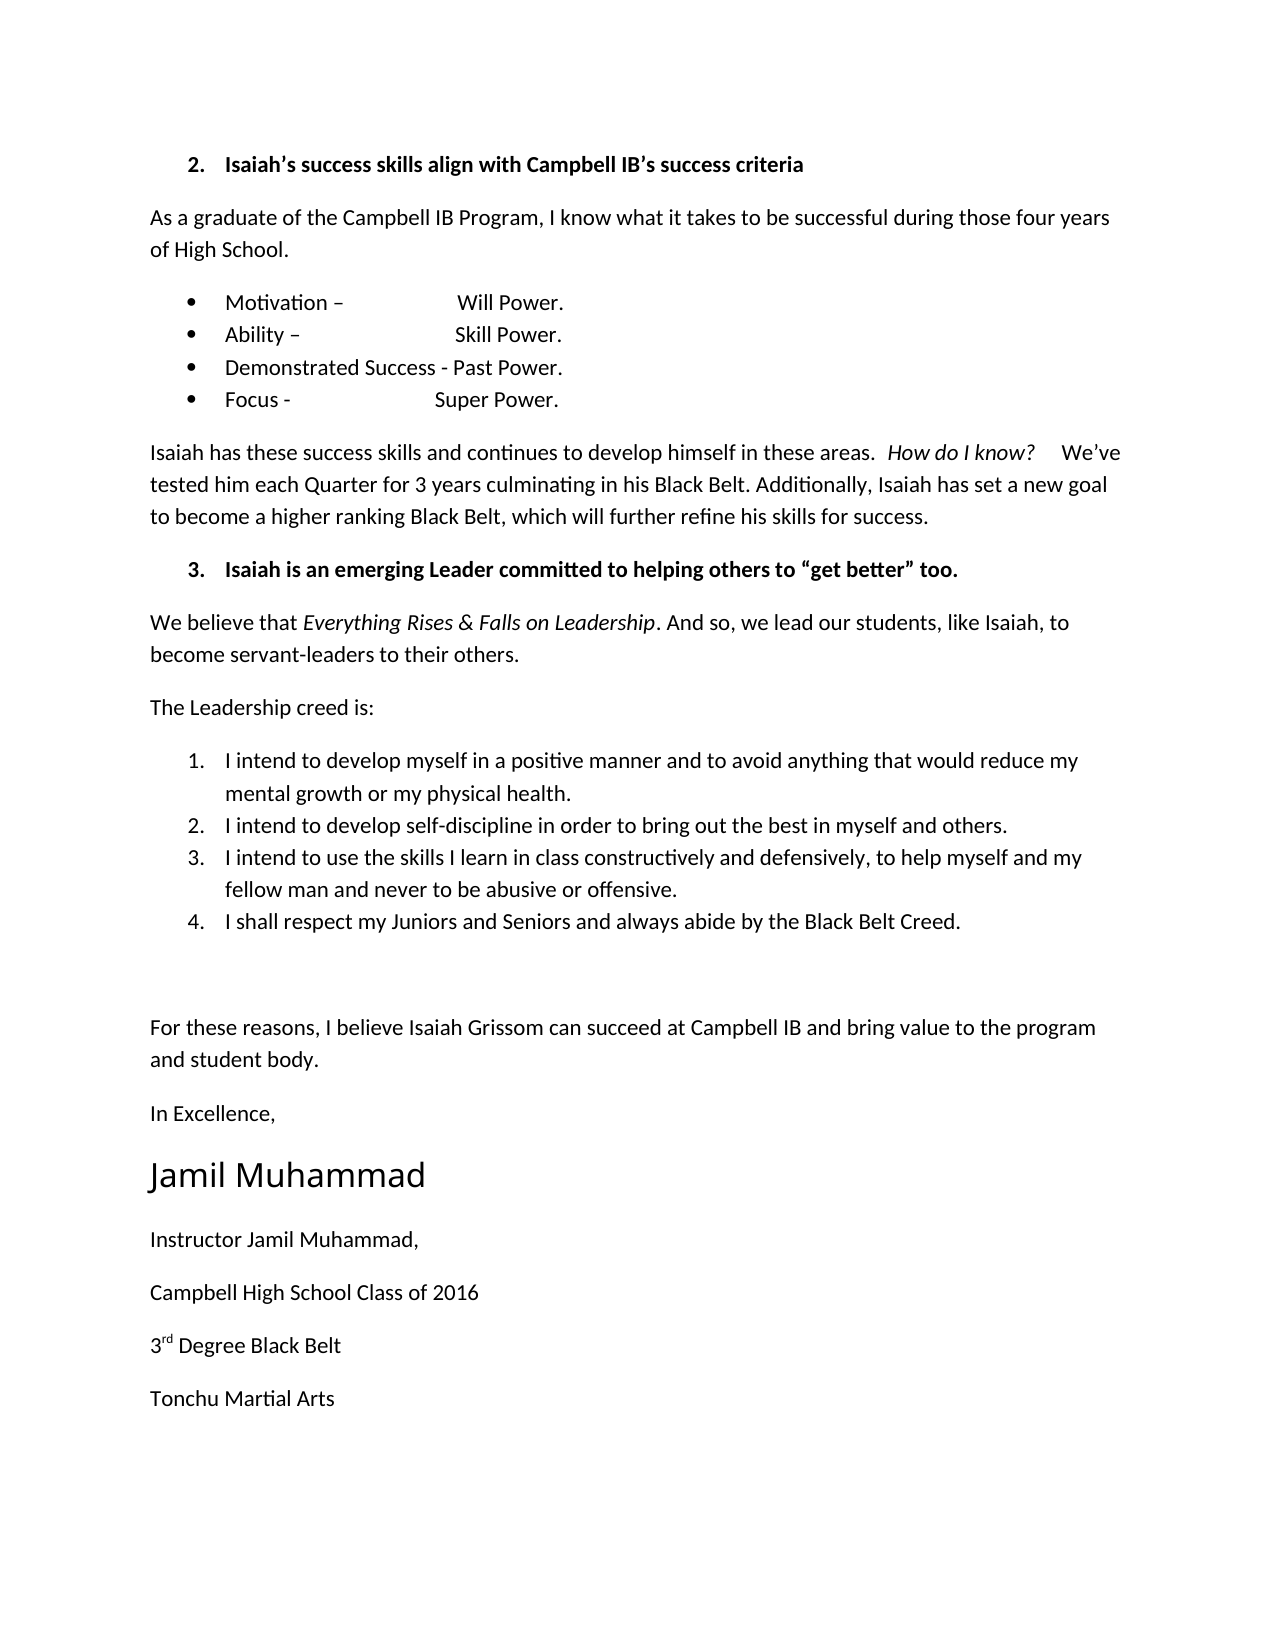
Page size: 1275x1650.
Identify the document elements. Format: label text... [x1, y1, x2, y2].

text 3rd Degree Black Belt [150, 1331, 1125, 1359]
text Jamil Muhammad [150, 1152, 1125, 1197]
list Isaiah is an emerging Leader committed to helping others to “get better” too. [187, 555, 1125, 583]
text Campbell High School Class of 2016 [150, 1278, 1125, 1306]
list Motivation – Will Power. [187, 288, 1125, 316]
list Isaiah’s success skills align with Campbell IB’s success criteria [187, 150, 1125, 178]
text In Excellence, [150, 1099, 1125, 1127]
text Isaiah has these success skills and continues to develop himself in these areas. How do I know? We’ve tested him each Quarter for 3 years culminating in his Black Belt. Additionally, Isaiah has set a new goal to become a higher ranking Black Belt, which will further refine his skills for success. [150, 438, 1125, 530]
list Ability – Skill Power. [187, 320, 1125, 348]
text Instructor Jamil Muhammad, [150, 1225, 1125, 1253]
list Demonstrated Success - Past Power. [187, 353, 1125, 381]
list I intend to use the skills I learn in class constructively and defensively, to help myself and my fellow man and never to be abusive or offensive. [187, 843, 1125, 903]
list Focus - Super Power. [187, 385, 1125, 413]
list I shall respect my Juniors and Seniors and always abide by the Black Belt Creed. [187, 907, 1125, 935]
text As a graduate of the Campbell IB Program, I know what it takes to be successful during those four years of High School. [150, 203, 1125, 263]
text The Leadership creed is: [150, 693, 1125, 721]
list I intend to develop self-discipline in order to bring out the best in myself and others. [187, 811, 1125, 839]
text For these reasons, I believe Isaiah Grissom can succeed at Campbell IB and bring value to the program and student body. [150, 1013, 1125, 1074]
text We believe that Everything Rises & Falls on Leadership. And so, we lead our students, like Isaiah, to become servant-leaders to their others. [150, 608, 1125, 668]
list I intend to develop myself in a positive manner and to avoid anything that would reduce my mental growth or my physical health. [187, 746, 1125, 807]
text Tonchu Martial Arts [150, 1384, 1125, 1412]
